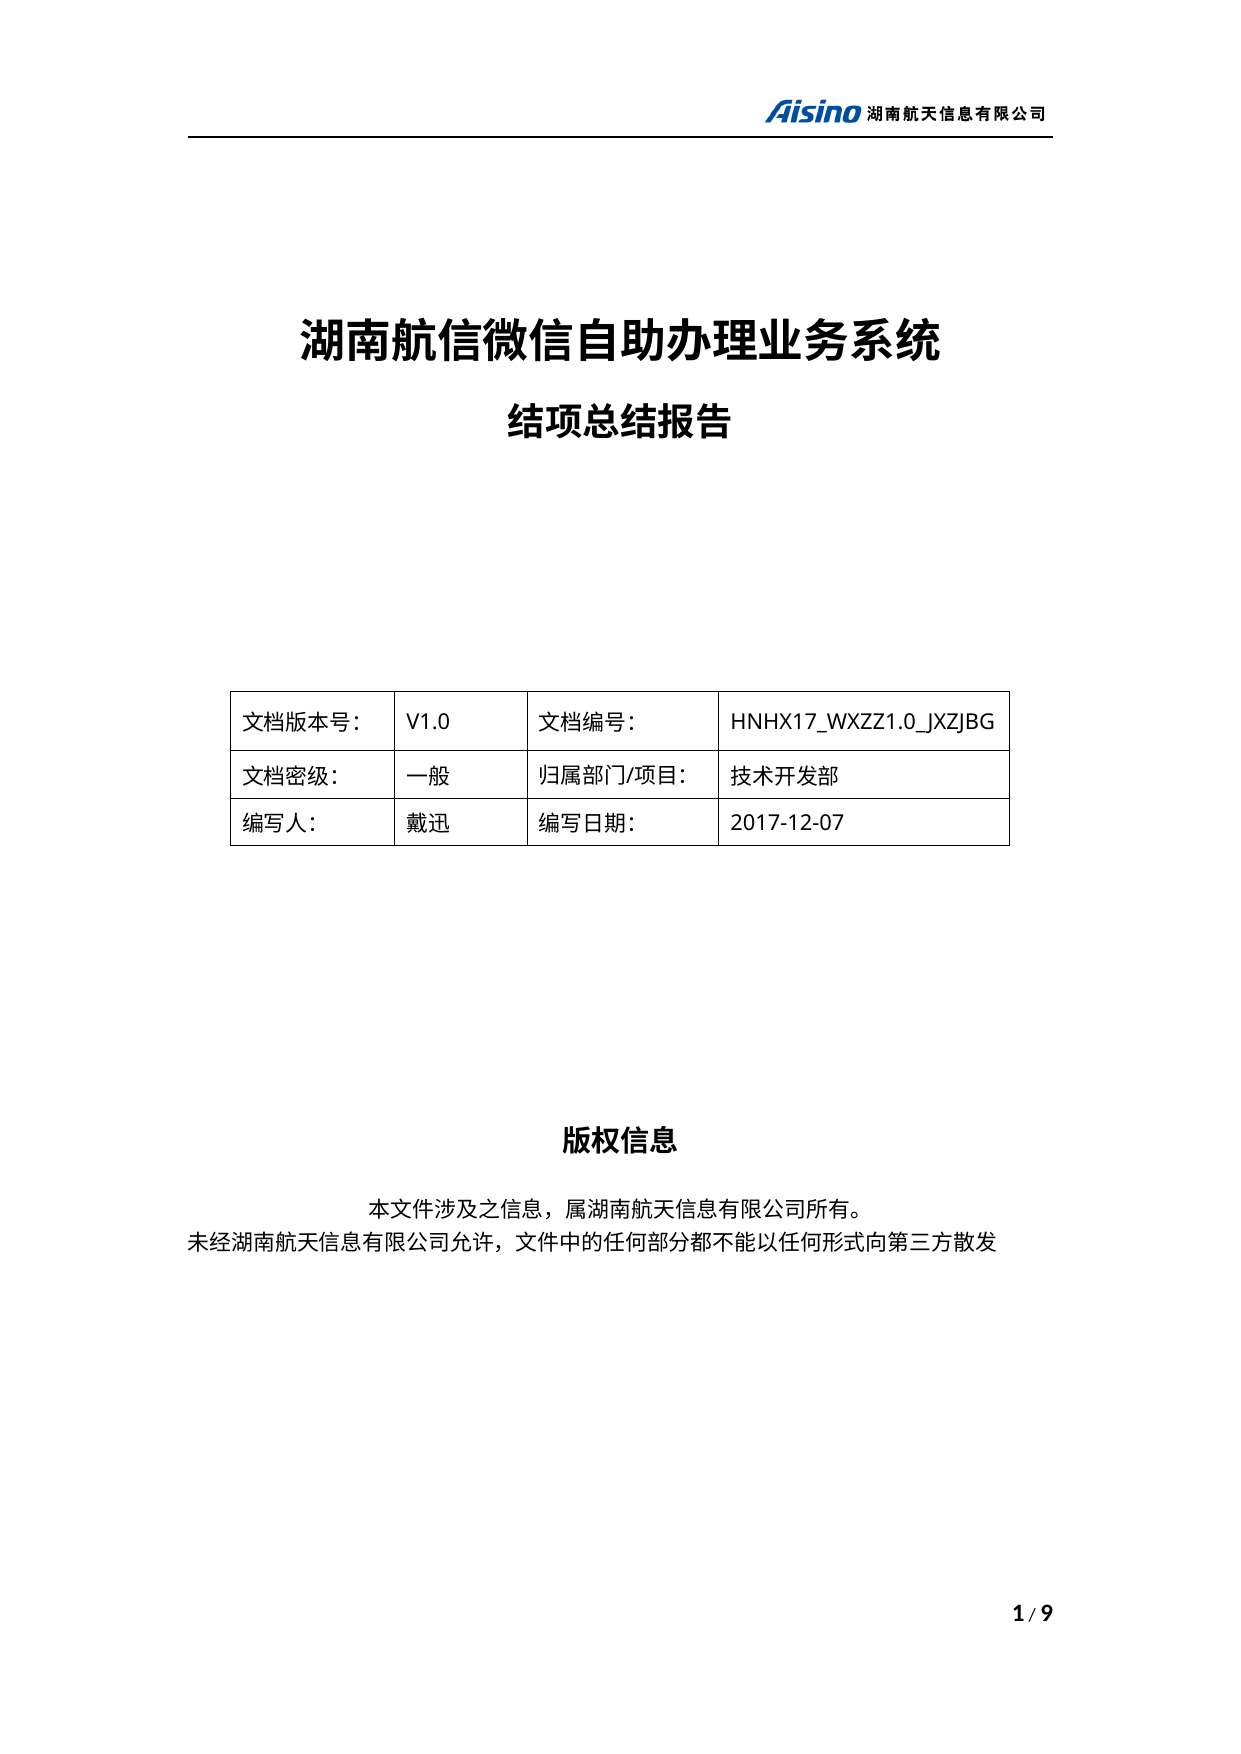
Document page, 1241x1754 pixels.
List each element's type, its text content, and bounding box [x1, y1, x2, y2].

text 本文件涉及之信息，属湖南航天信息有限公司所有。 [187, 1192, 1053, 1224]
table_cell 编写日期： [528, 799, 718, 845]
table_cell 编写人： [231, 799, 394, 845]
table_cell 归属部门/项目： [528, 751, 718, 798]
text 结项总结报告 [187, 386, 1053, 451]
table_cell 戴迅 [395, 799, 527, 845]
table_header V1.0 [395, 692, 527, 750]
picture [754, 88, 1053, 134]
table_header 文档编号： [528, 692, 718, 750]
table_cell 2017-12-07 [719, 799, 1009, 845]
text 版权信息 [187, 1106, 1053, 1171]
text 未经湖南航天信息有限公司允许，文件中的任何部分都不能以任何形式向第三方散发 [187, 1224, 1053, 1257]
table_header HNHX17_WXZZ1.0_JXZJBG [719, 692, 1009, 750]
table_header 文档版本号： [231, 692, 394, 750]
table_cell 一般 [395, 751, 527, 798]
table_cell 文档密级： [231, 751, 394, 798]
table_cell 技术开发部 [719, 751, 1009, 798]
text 湖南航信微信自助办理业务系统 [187, 288, 1053, 386]
